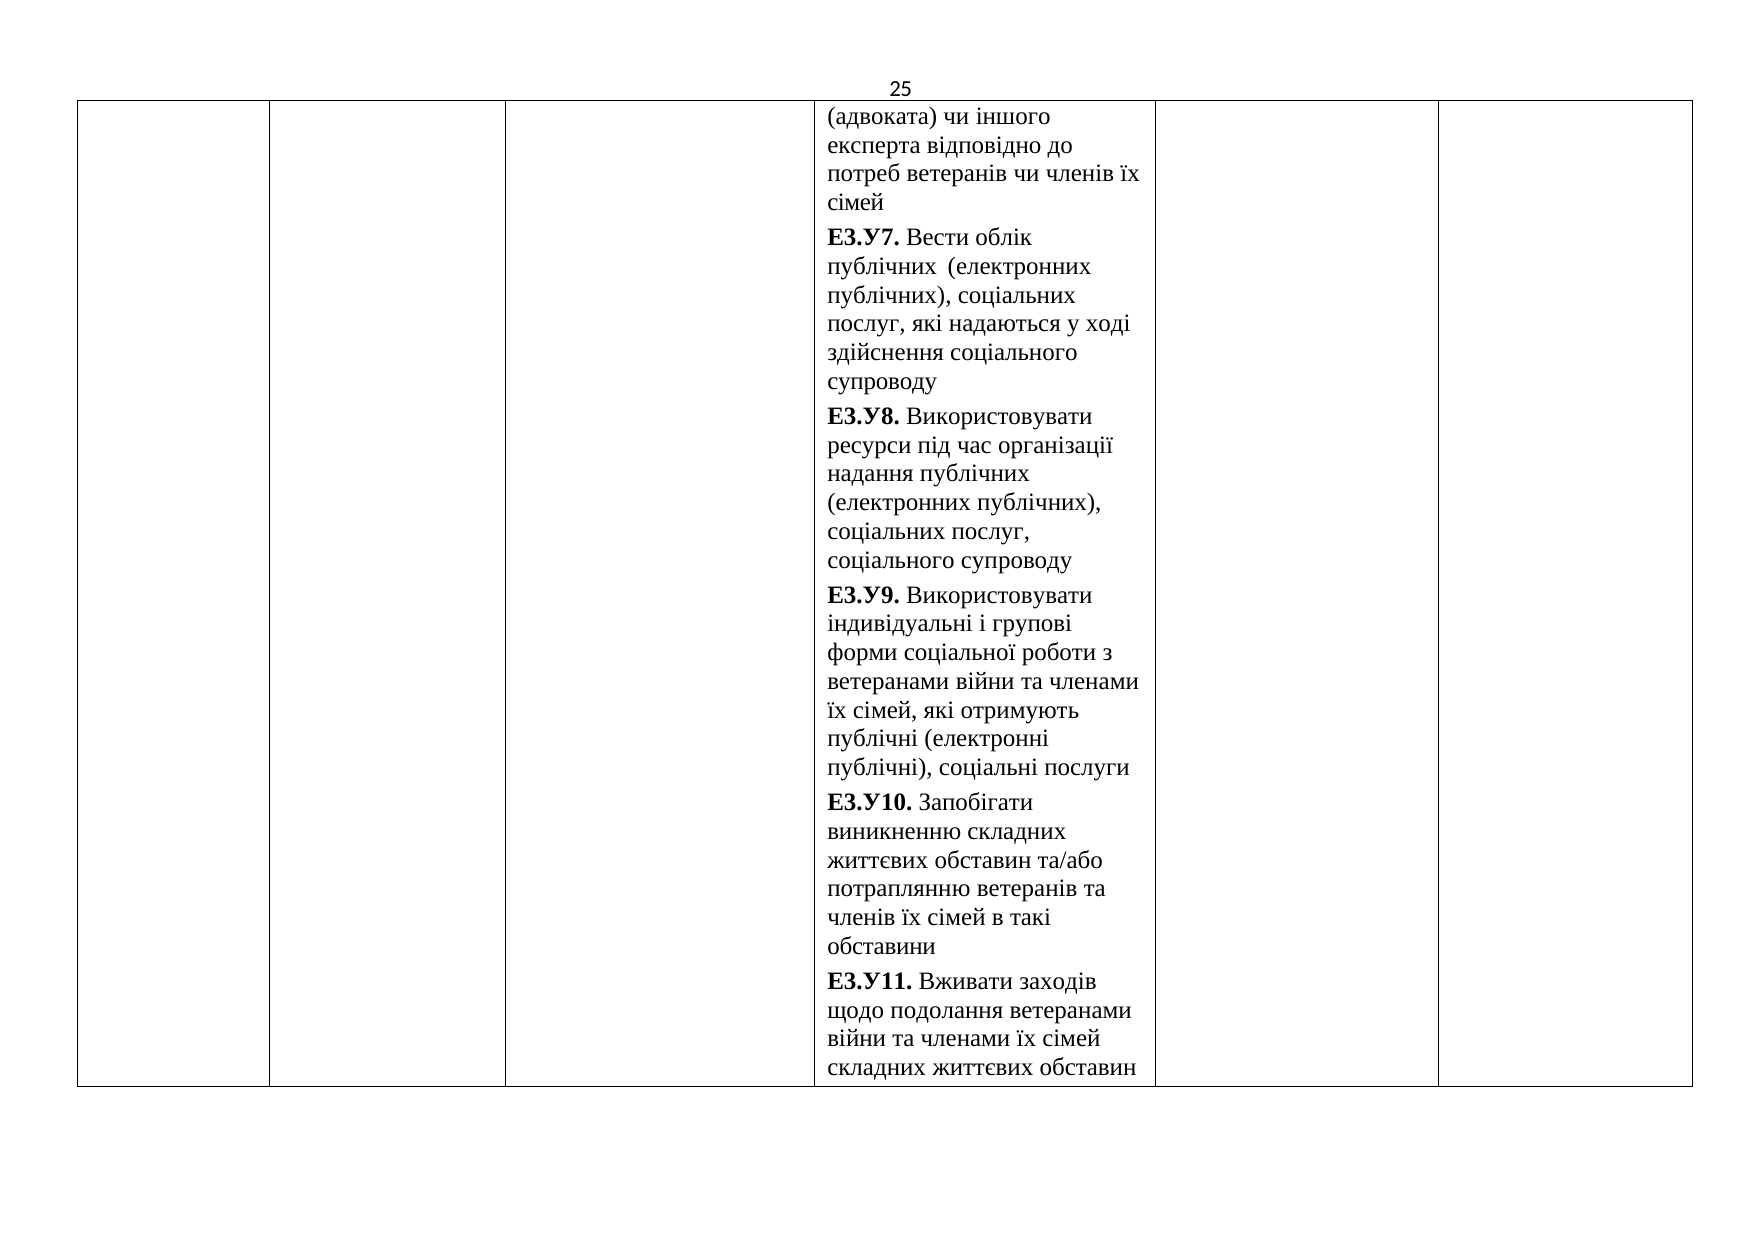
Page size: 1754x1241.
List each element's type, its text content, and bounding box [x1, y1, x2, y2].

table_cell [270, 101, 505, 1086]
table_cell (адвоката) чи іншого експерта відповідно до потреб ветеранів чи членів їх сімей Е3.У7. Вести облік публічних (електронних публічних), соціальних послуг, які надаються у ході здійснення соціального супроводу Е3.У8. Використовувати ресурси під час організації надання публічних (електронних публічних), соціальних послуг, соціального супроводу Е3.У9. Використовувати індивідуальні і групові форми соціальної роботи з ветеранами війни та членами їх сімей, які отримують публічні (електронні публічні), соціальні послуги Е3.У10. Запобігати виникненню складних життєвих обставин та/або потраплянню ветеранів та членів їх сімей в такі обставини Е3.У11. Вживати заходів щодо подолання ветеранами війни та членами їх сімей складних життєвих обставин [815, 101, 1155, 1086]
table_cell [506, 101, 814, 1086]
table_cell [1439, 101, 1692, 1086]
table_cell [78, 101, 269, 1086]
table_cell [1156, 101, 1438, 1086]
